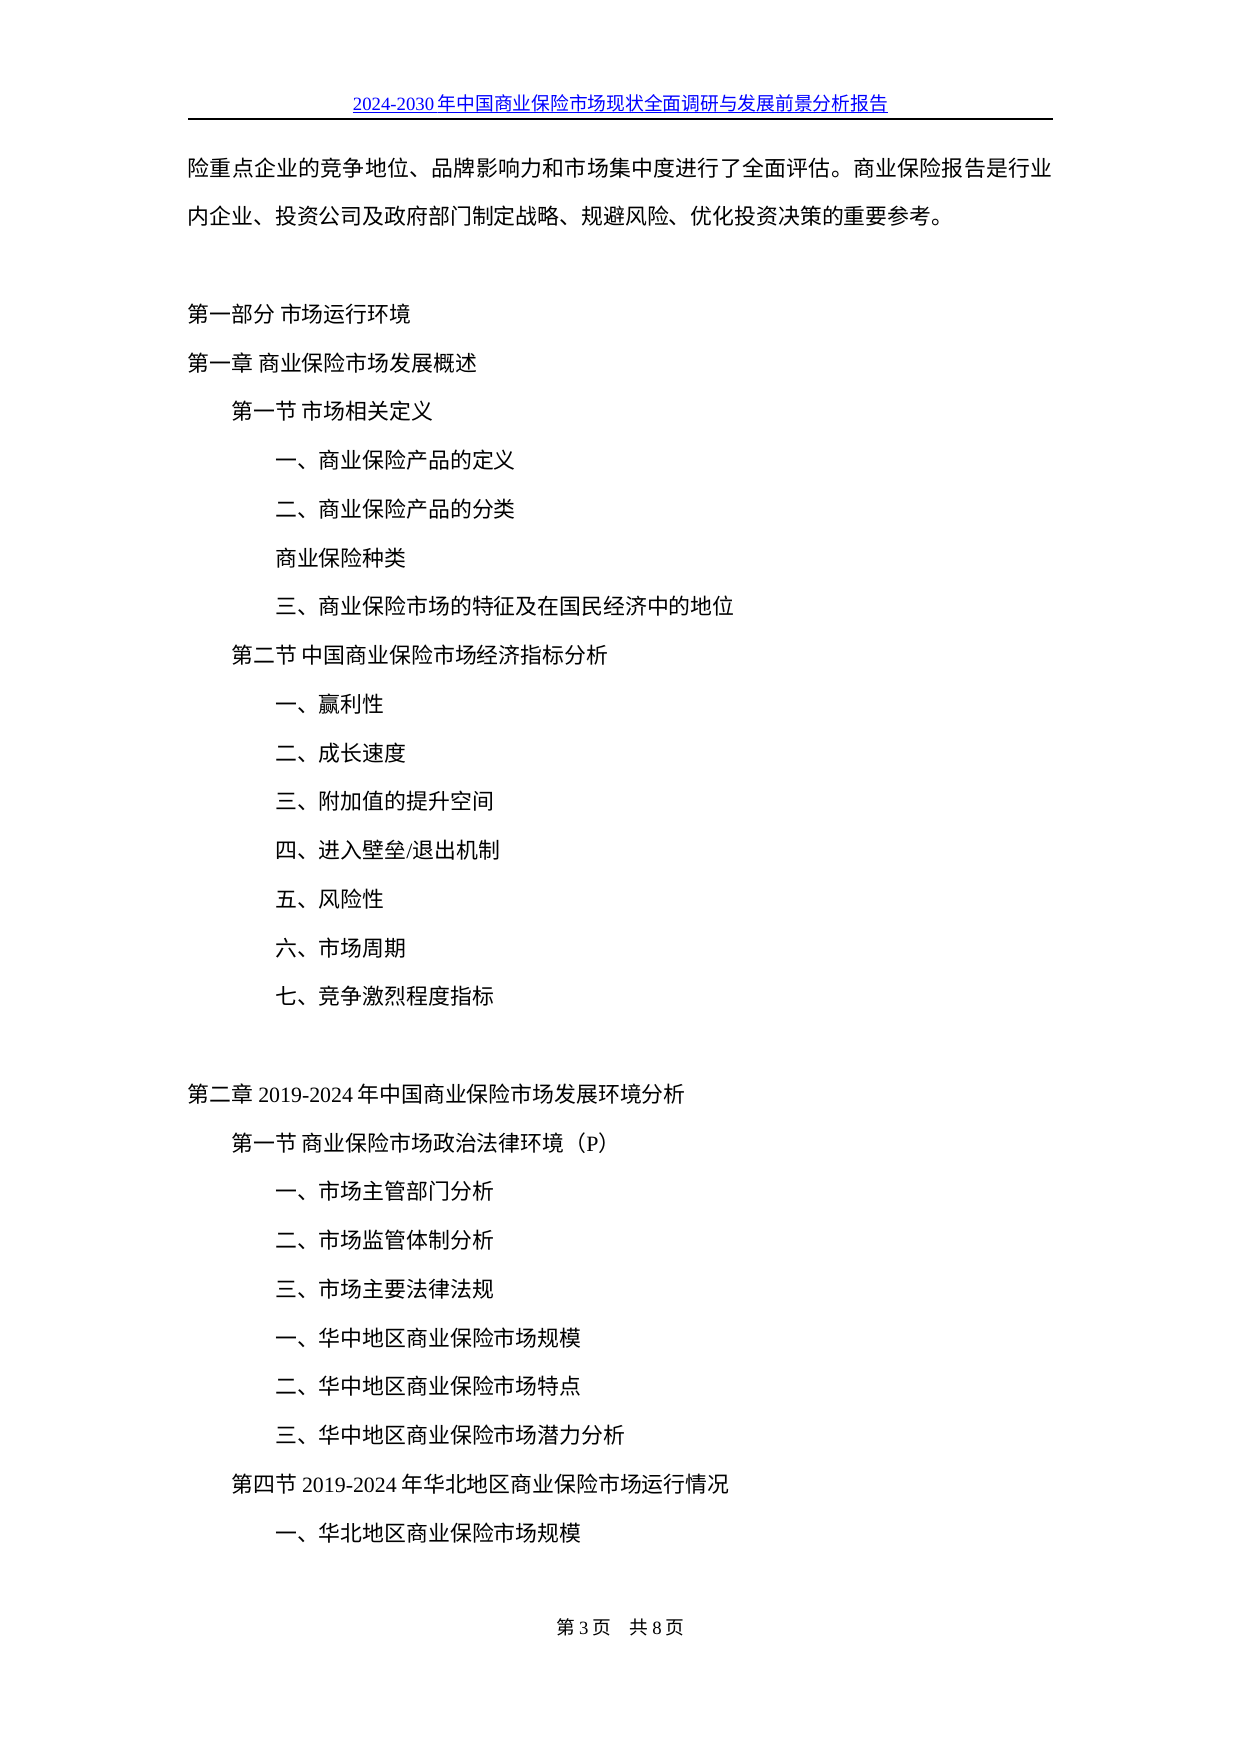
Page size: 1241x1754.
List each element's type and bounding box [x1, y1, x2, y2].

text [187, 150, 1053, 1548]
